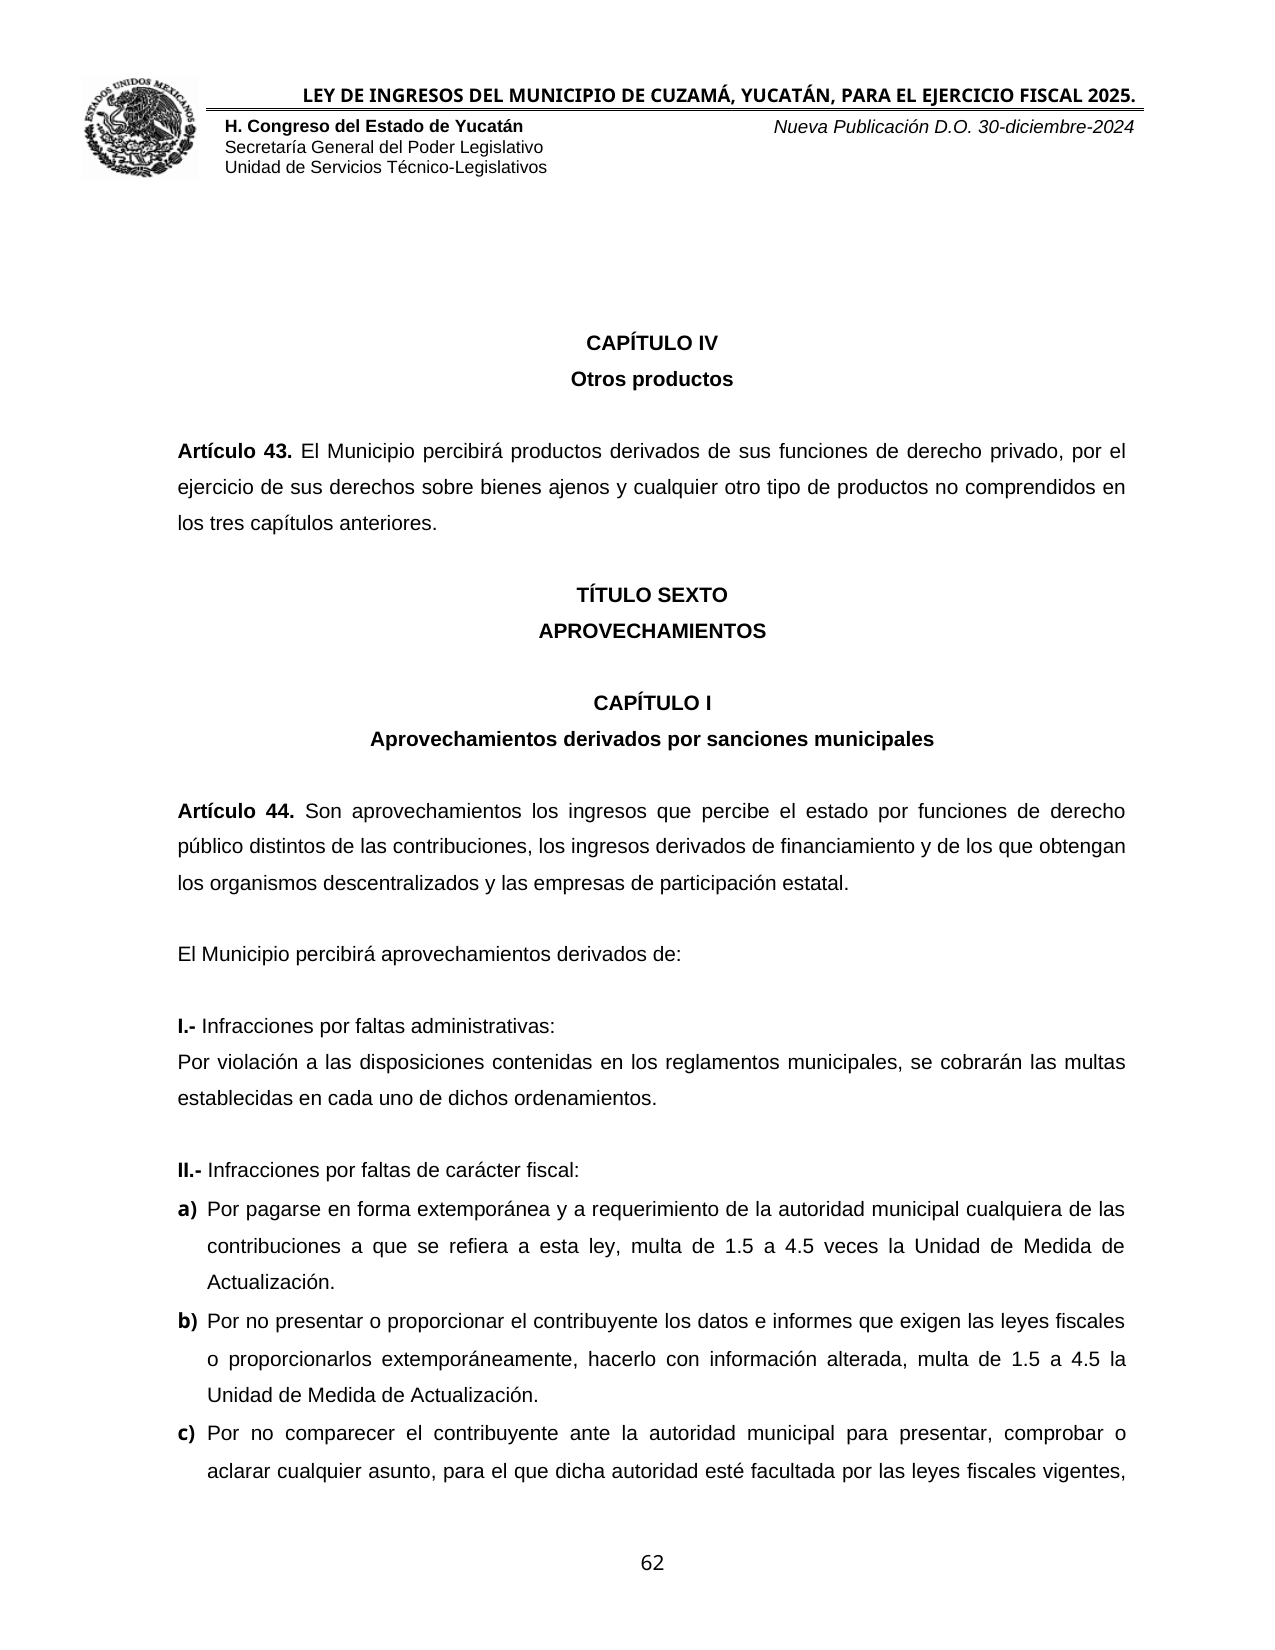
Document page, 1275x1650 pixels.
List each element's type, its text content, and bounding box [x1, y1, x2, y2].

text Por violación a las disposiciones contenidas en los reglamentos municipales, se cobrarán las multas establecidas en cada uno de dichos ordenamientos. [177, 1050, 1127, 1110]
text Artículo 44. Son aprovechamientos los ingresos que percibe el estado por funciones de derecho público distintos de las contribuciones, los ingresos derivados de financiamiento y de los que obtengan los organismos descentralizados y las empresas de participación estatal. [177, 798, 1127, 894]
text El Municipio percibirá aprovechamientos derivados de: [177, 942, 1127, 966]
text APROVECHAMIENTOS [177, 619, 1127, 643]
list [177, 1418, 1127, 1483]
text Otros productos [177, 367, 1127, 391]
text I.- Infracciones por faltas administrativas: [177, 1014, 1127, 1038]
text Aprovechamientos derivados por sanciones municipales [177, 727, 1127, 751]
list Por pagarse en forma extemporánea y a requerimiento de la autoridad municipal cualquiera de las contribuciones a que se refiera a esta ley, multa de 1.5 a 4.5 veces la Unidad de Medida de Actualización. [177, 1194, 1127, 1294]
text CAPÍTULO IV [177, 331, 1127, 355]
list Por no presentar o proporcionar el contribuyente los datos e informes que exigen las leyes fiscales o proporcionarlos extemporáneamente, hacerlo con información alterada, multa de 1.5 a 4.5 la Unidad de Medida de Actualización. [177, 1306, 1127, 1406]
text Artículo 43. El Municipio percibirá productos derivados de sus funciones de derecho privado, por el ejercicio de sus derechos sobre bienes ajenos y cualquier otro tipo de productos no comprendidos en los tres capítulos anteriores. [177, 439, 1127, 535]
text CAPÍTULO I [177, 691, 1127, 714]
text TÍTULO SEXTO [177, 583, 1127, 607]
text II.- Infracciones por faltas de carácter fiscal: [177, 1158, 1127, 1182]
